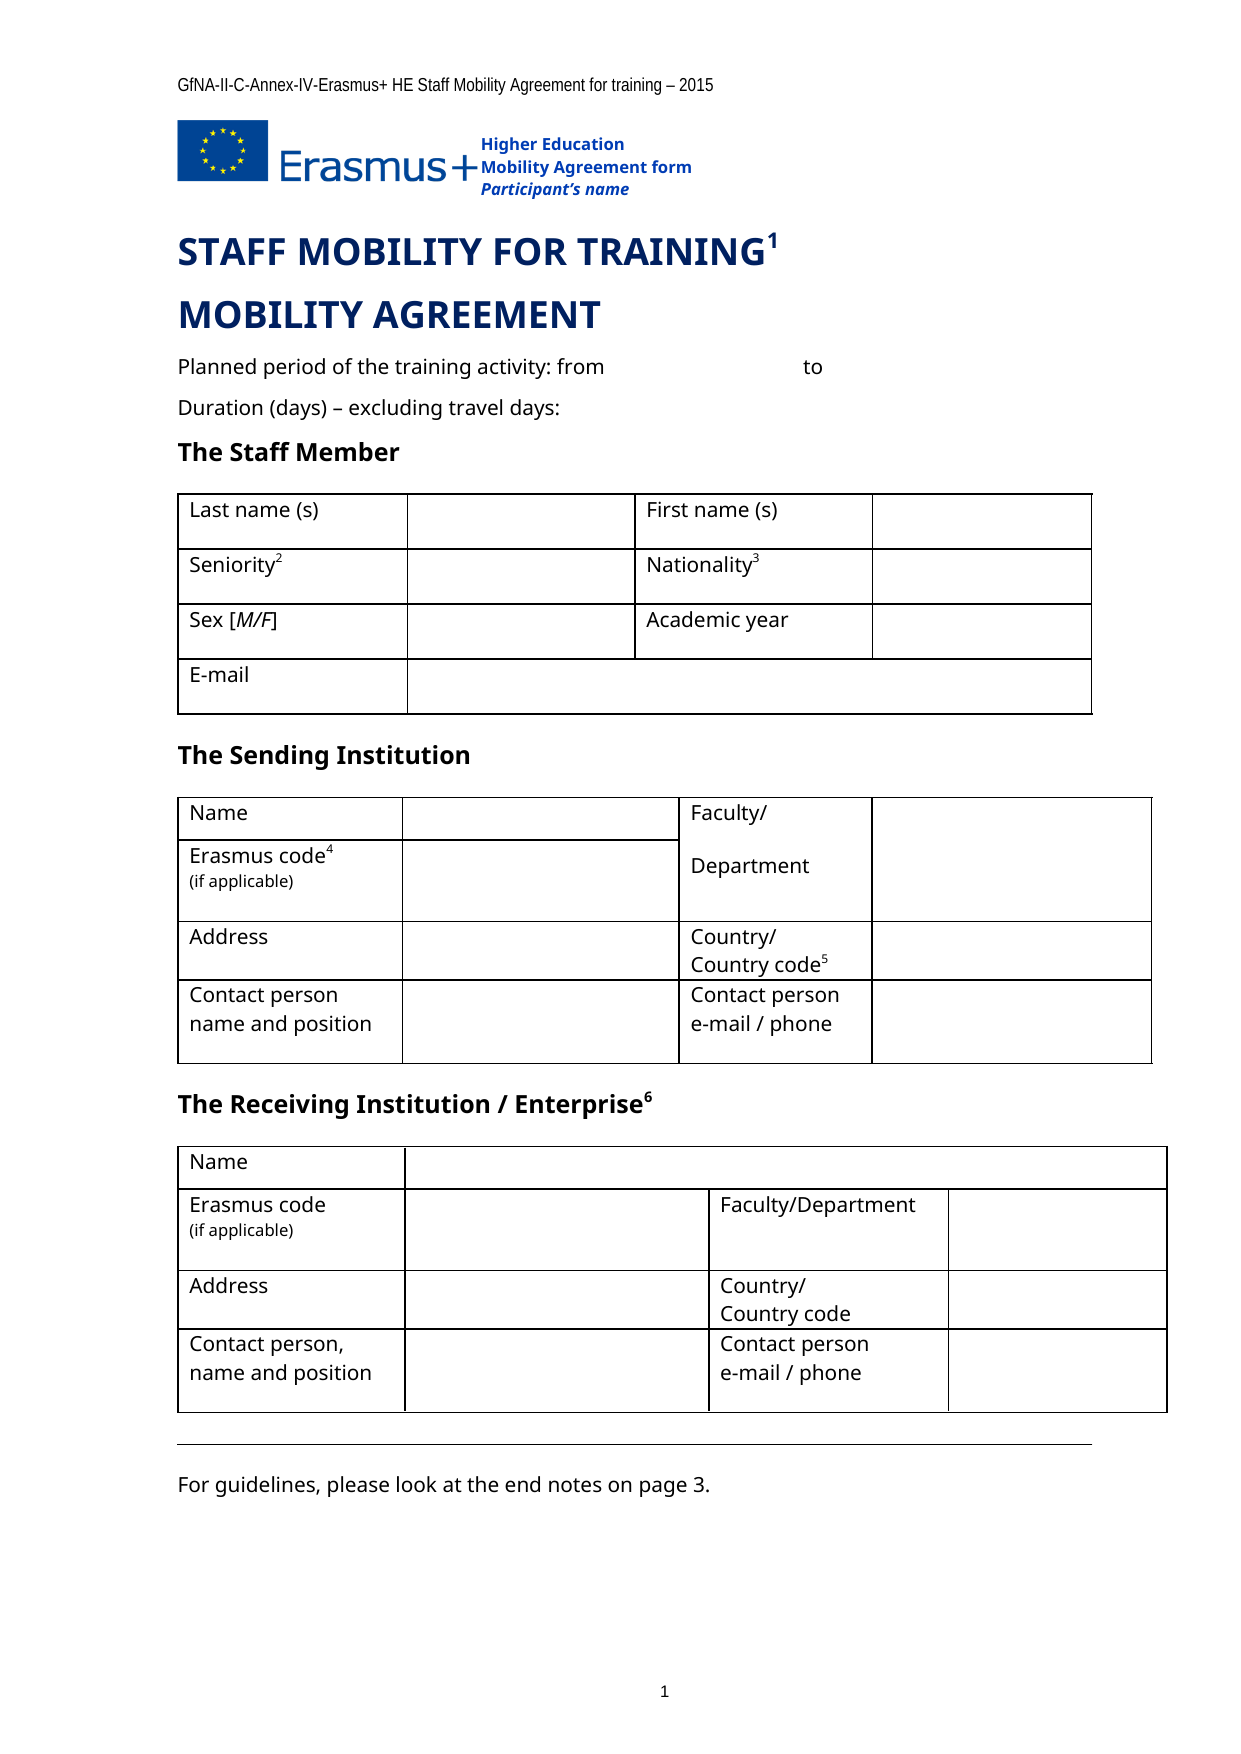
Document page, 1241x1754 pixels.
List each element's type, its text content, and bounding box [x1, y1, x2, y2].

table_cell Country/ Country code [680, 922, 871, 979]
table_cell [403, 841, 678, 921]
text STAFF MOBILITY FOR TRAINING [177, 225, 1092, 276]
table_cell Address [179, 1271, 404, 1328]
table_cell Sex [M/F] [179, 605, 407, 658]
table_cell [403, 981, 678, 1062]
table_header Name [179, 798, 402, 839]
table_cell Academic year [636, 605, 872, 658]
table_cell Seniority [179, 550, 407, 603]
table_cell [406, 1190, 708, 1269]
text The Sending Institution [177, 738, 1196, 772]
table_header [408, 495, 634, 548]
table_cell [403, 922, 678, 979]
table_cell [406, 1271, 708, 1328]
table_header Name [179, 1147, 405, 1188]
table_cell [408, 660, 1091, 713]
table_cell Contact person name and position [179, 981, 402, 1062]
table_cell [406, 1330, 708, 1411]
table_cell Erasmus code (if applicable) [179, 1190, 404, 1269]
table_header [873, 798, 1151, 921]
table_header Last name (s) [179, 495, 407, 548]
text The Receiving Institution / Enterprise [177, 1087, 1196, 1121]
table_cell Address [179, 922, 402, 979]
text The Staff Member [177, 434, 1196, 468]
table_cell Contact person e-mail / phone [680, 981, 871, 1062]
text MOBILITY AGREEMENT [177, 289, 1196, 340]
table_cell [949, 1190, 1166, 1269]
table_cell Contact person, name and position [179, 1330, 404, 1411]
table_cell [949, 1330, 1166, 1411]
table_cell Country/ Country code [710, 1271, 948, 1328]
table_cell Erasmus code (if applicable) [179, 841, 402, 921]
table_header [406, 1147, 1166, 1188]
picture [177, 120, 478, 182]
table_header First name (s) [636, 495, 872, 548]
table_cell [873, 981, 1151, 1062]
table_cell [873, 550, 1091, 603]
table_cell Nationality [636, 550, 872, 603]
table_cell [873, 922, 1151, 979]
text Planned period of the training activity: from to [177, 352, 1092, 381]
table_cell [873, 605, 1091, 658]
table_cell [949, 1271, 1166, 1328]
table_cell Contact person e-mail / phone [710, 1330, 948, 1411]
table_cell [408, 605, 634, 658]
table_cell [408, 550, 634, 603]
table_header [873, 495, 1091, 548]
table_header [403, 798, 678, 839]
text Duration (days) – excluding travel days: [177, 393, 1092, 422]
subtitle For guidelines, please look at the end notes on page 3. [177, 1470, 1092, 1499]
table_cell E-mail [179, 660, 407, 713]
table_cell Faculty/Department [710, 1190, 948, 1269]
table_header Faculty/ Department [680, 798, 871, 921]
